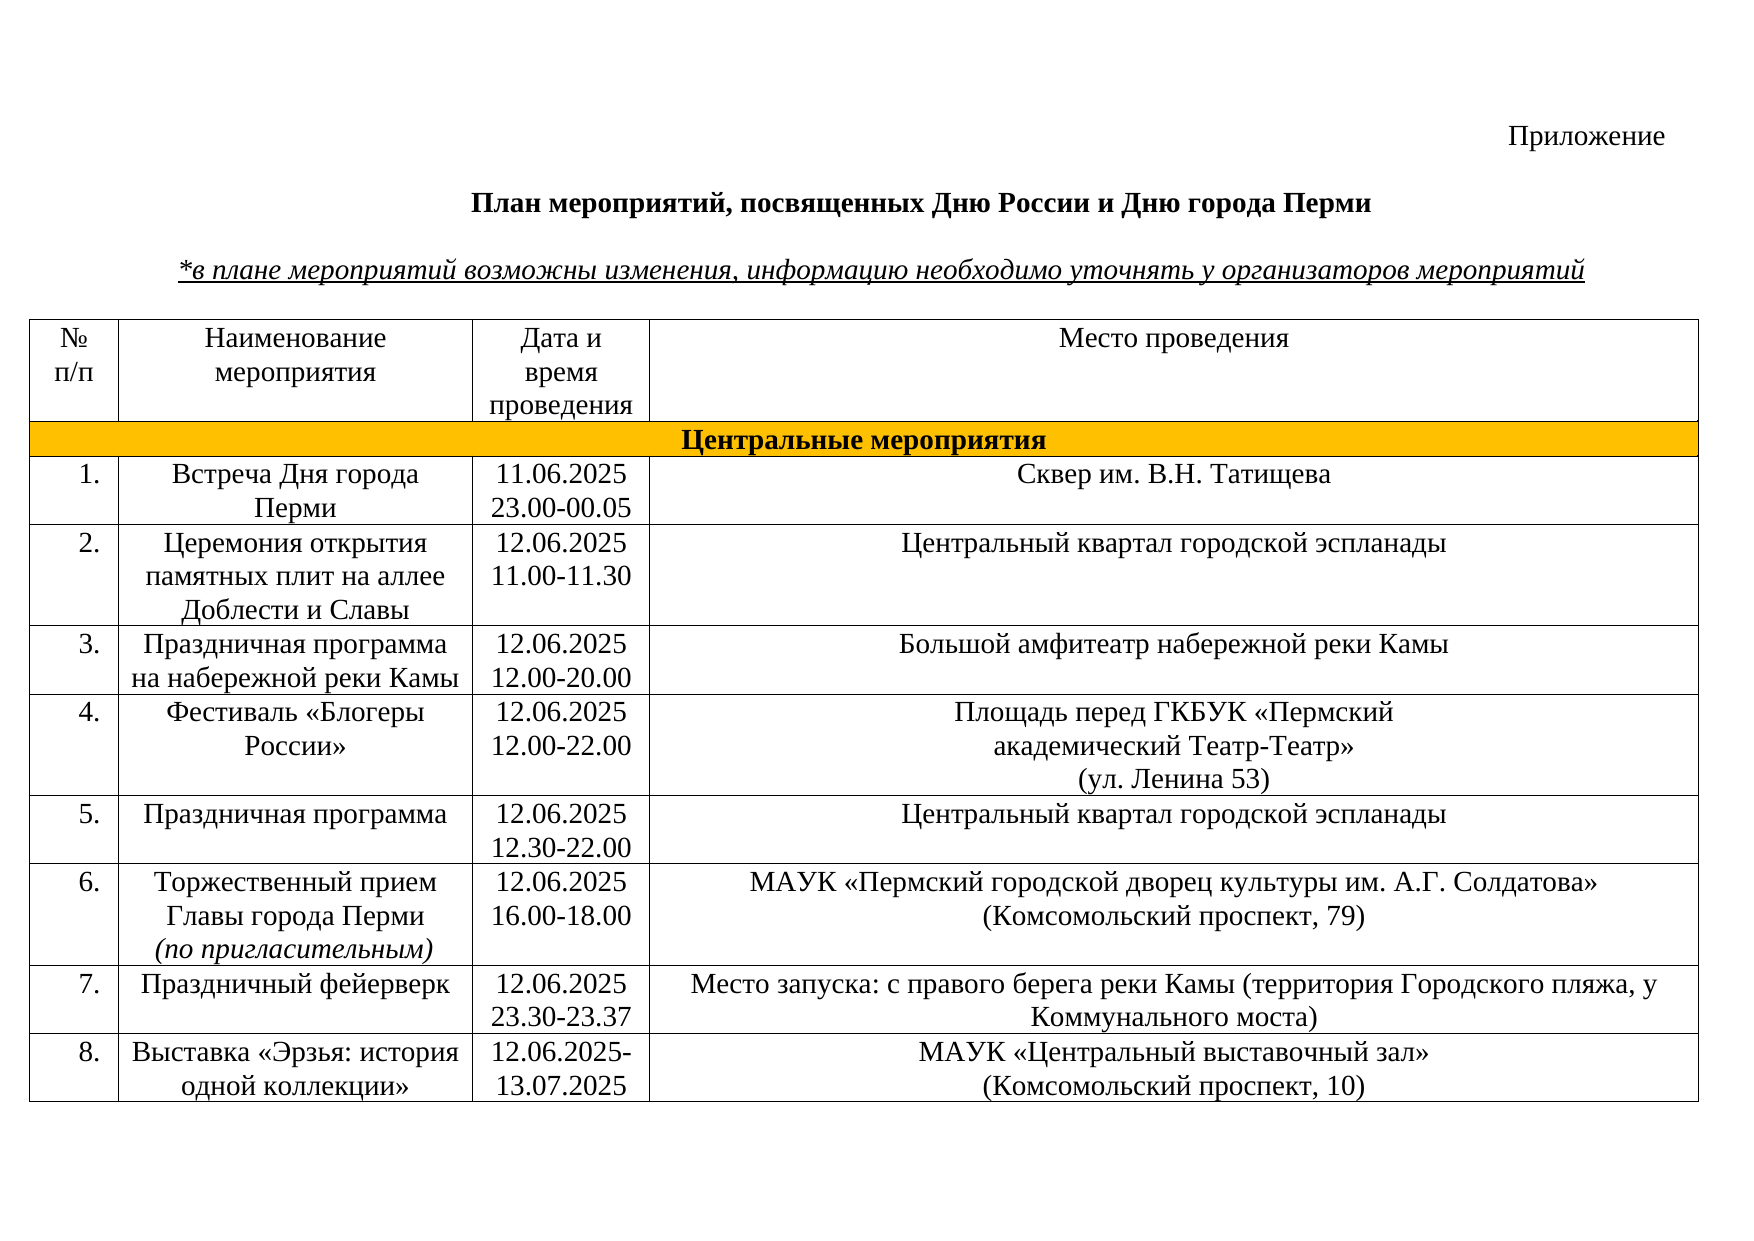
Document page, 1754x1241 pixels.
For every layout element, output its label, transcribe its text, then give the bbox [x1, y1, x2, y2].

table_cell Центральный квартал городской эспланады [650, 525, 1698, 625]
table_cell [650, 1034, 1698, 1101]
table_cell [30, 864, 118, 965]
table_cell 12.06.2025 12.30-22.00 [473, 796, 649, 863]
table_cell [30, 457, 118, 524]
table_cell Фестиваль «Блогеры России» [119, 695, 472, 795]
table_cell 12.06.2025 12.00-20.00 [473, 626, 649, 693]
table_cell [30, 525, 118, 625]
text Приложение [177, 118, 1665, 152]
table_cell [30, 626, 118, 693]
table_cell Центральный квартал городской эспланады [650, 796, 1698, 863]
text *в плане мероприятий возможны изменения, информацию необходимо уточнять у организаторов мероприятий [177, 252, 1665, 286]
table_cell 12.06.2025 16.00-18.00 [473, 864, 649, 965]
table_cell Встреча Дня города Перми [119, 457, 472, 524]
table_cell Праздничная программа [119, 796, 472, 863]
table_header № п/п [30, 320, 118, 421]
table_header Место проведения [650, 320, 1698, 421]
table_header Дата и время проведения [473, 320, 649, 421]
table_cell Сквер им. В.Н. Татищева [650, 457, 1698, 524]
table_cell Площадь перед ГКБУК «Пермский академический Театр-Театр» (ул. Ленина 53) [650, 695, 1698, 795]
table_cell Центральные мероприятия [30, 422, 1698, 456]
table_cell Праздничная программа на набережной реки Камы [119, 626, 472, 693]
table_cell 11.06.2025 23.00-00.05 [473, 457, 649, 524]
table_cell [30, 695, 118, 795]
table_cell 12.06.2025 11.00-11.30 [473, 525, 649, 625]
table_header Наименование мероприятия [119, 320, 472, 421]
table_cell Торжественный прием Главы города Перми (по пригласительным) [119, 864, 472, 965]
table_cell 12.06.2025 23.30-23.37 [473, 966, 649, 1033]
table_cell [30, 966, 118, 1033]
table_cell [30, 796, 118, 863]
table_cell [119, 1034, 472, 1101]
table_cell Место запуска: с правого берега реки Камы (территория Городского пляжа, у Коммунального моста) [650, 966, 1698, 1033]
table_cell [473, 1034, 649, 1101]
table_cell [30, 1034, 118, 1101]
table_cell Большой амфитеатр набережной реки Камы [650, 626, 1698, 693]
table_cell МАУК «Пермский городской дворец культуры им. А.Г. Солдатова» (Комсомольский проспект, 79) [650, 864, 1698, 965]
table_cell Церемония открытия памятных плит на аллее Доблести и Славы [119, 525, 472, 625]
table_cell Праздничный фейерверк [119, 966, 472, 1033]
table_cell 12.06.2025 12.00-22.00 [473, 695, 649, 795]
text План мероприятий, посвященных Дню России и Дню города Перми [177, 185, 1665, 219]
